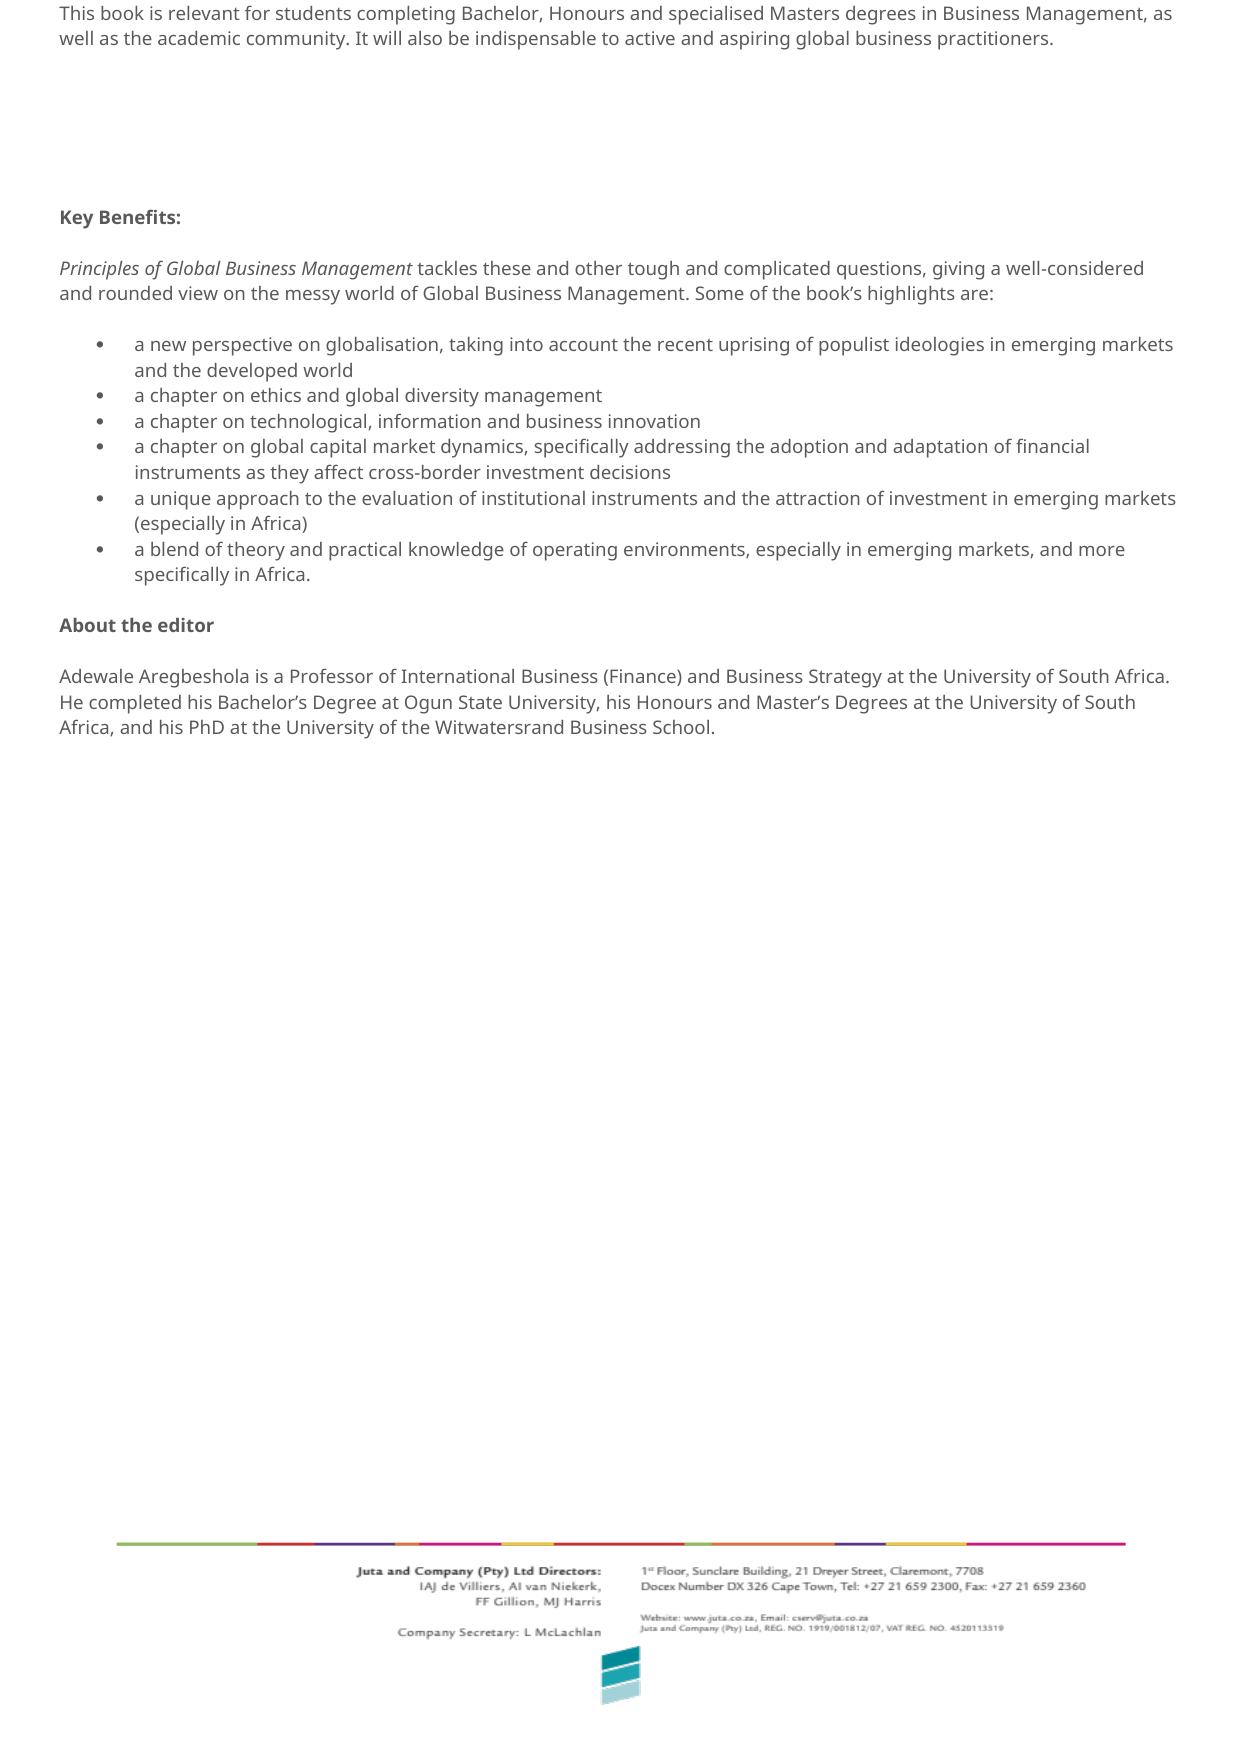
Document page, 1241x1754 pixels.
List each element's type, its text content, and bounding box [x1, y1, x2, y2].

list a chapter on ethics and global diversity management [97, 383, 1182, 408]
list a unique approach to the evaluation of institutional instruments and the attraction of investment in emerging markets (especially in Africa) [97, 485, 1182, 536]
text About the editor [59, 612, 1182, 638]
text Key Benefits: [59, 204, 1182, 230]
list a new perspective on globalisation, taking into account the recent uprising of populist ideologies in emerging markets and the developed world [97, 332, 1182, 383]
list a chapter on global capital market dynamics, specifically addressing the adoption and adaptation of financial instruments as they affect cross-border investment decisions [97, 434, 1182, 485]
list a blend of theory and practical knowledge of operating environments, especially in emerging markets, and more specifically in Africa. [97, 536, 1182, 587]
text Adewale Aregbeshola is a Professor of International Business (Finance) and Business Strategy at the University of South Africa. He completed his Bachelor’s Degree at Ogun State University, his Honours and Master’s Degrees at the University of South Africa, and his PhD at the University of the Witwatersrand Business School. [59, 663, 1182, 740]
text This book is relevant for students completing Bachelor, Honours and specialised Masters degrees in Business Management, as well as the academic community. It will also be indispensable to active and aspiring global business practitioners. [59, 0, 1182, 51]
list a chapter on technological, information and business innovation [97, 408, 1182, 434]
text Principles of Global Business Management tackles these and other tough and complicated questions, giving a well-considered and rounded view on the messy world of Global Business Management. Some of the book’s highlights are: [59, 255, 1182, 306]
